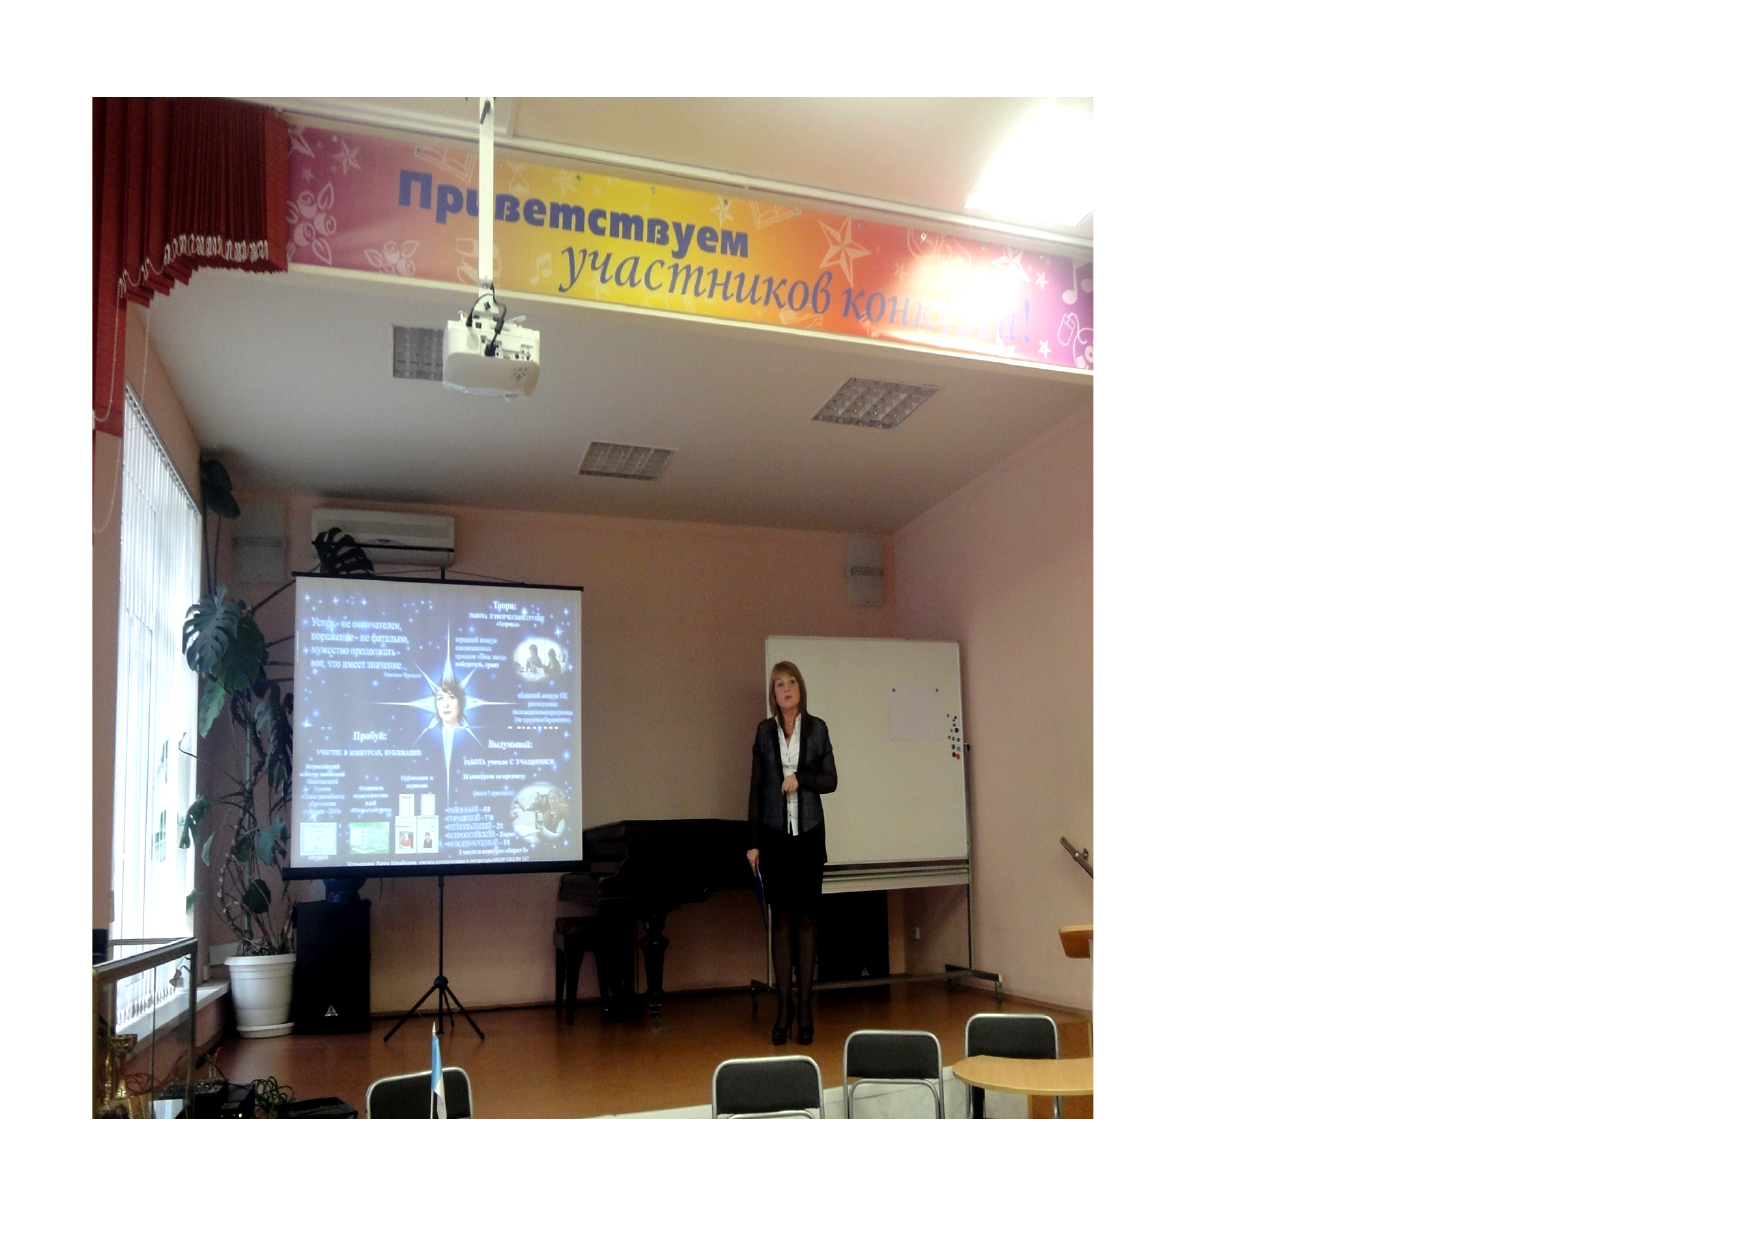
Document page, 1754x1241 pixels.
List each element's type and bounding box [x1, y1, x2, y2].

picture [92, 97, 1094, 1119]
